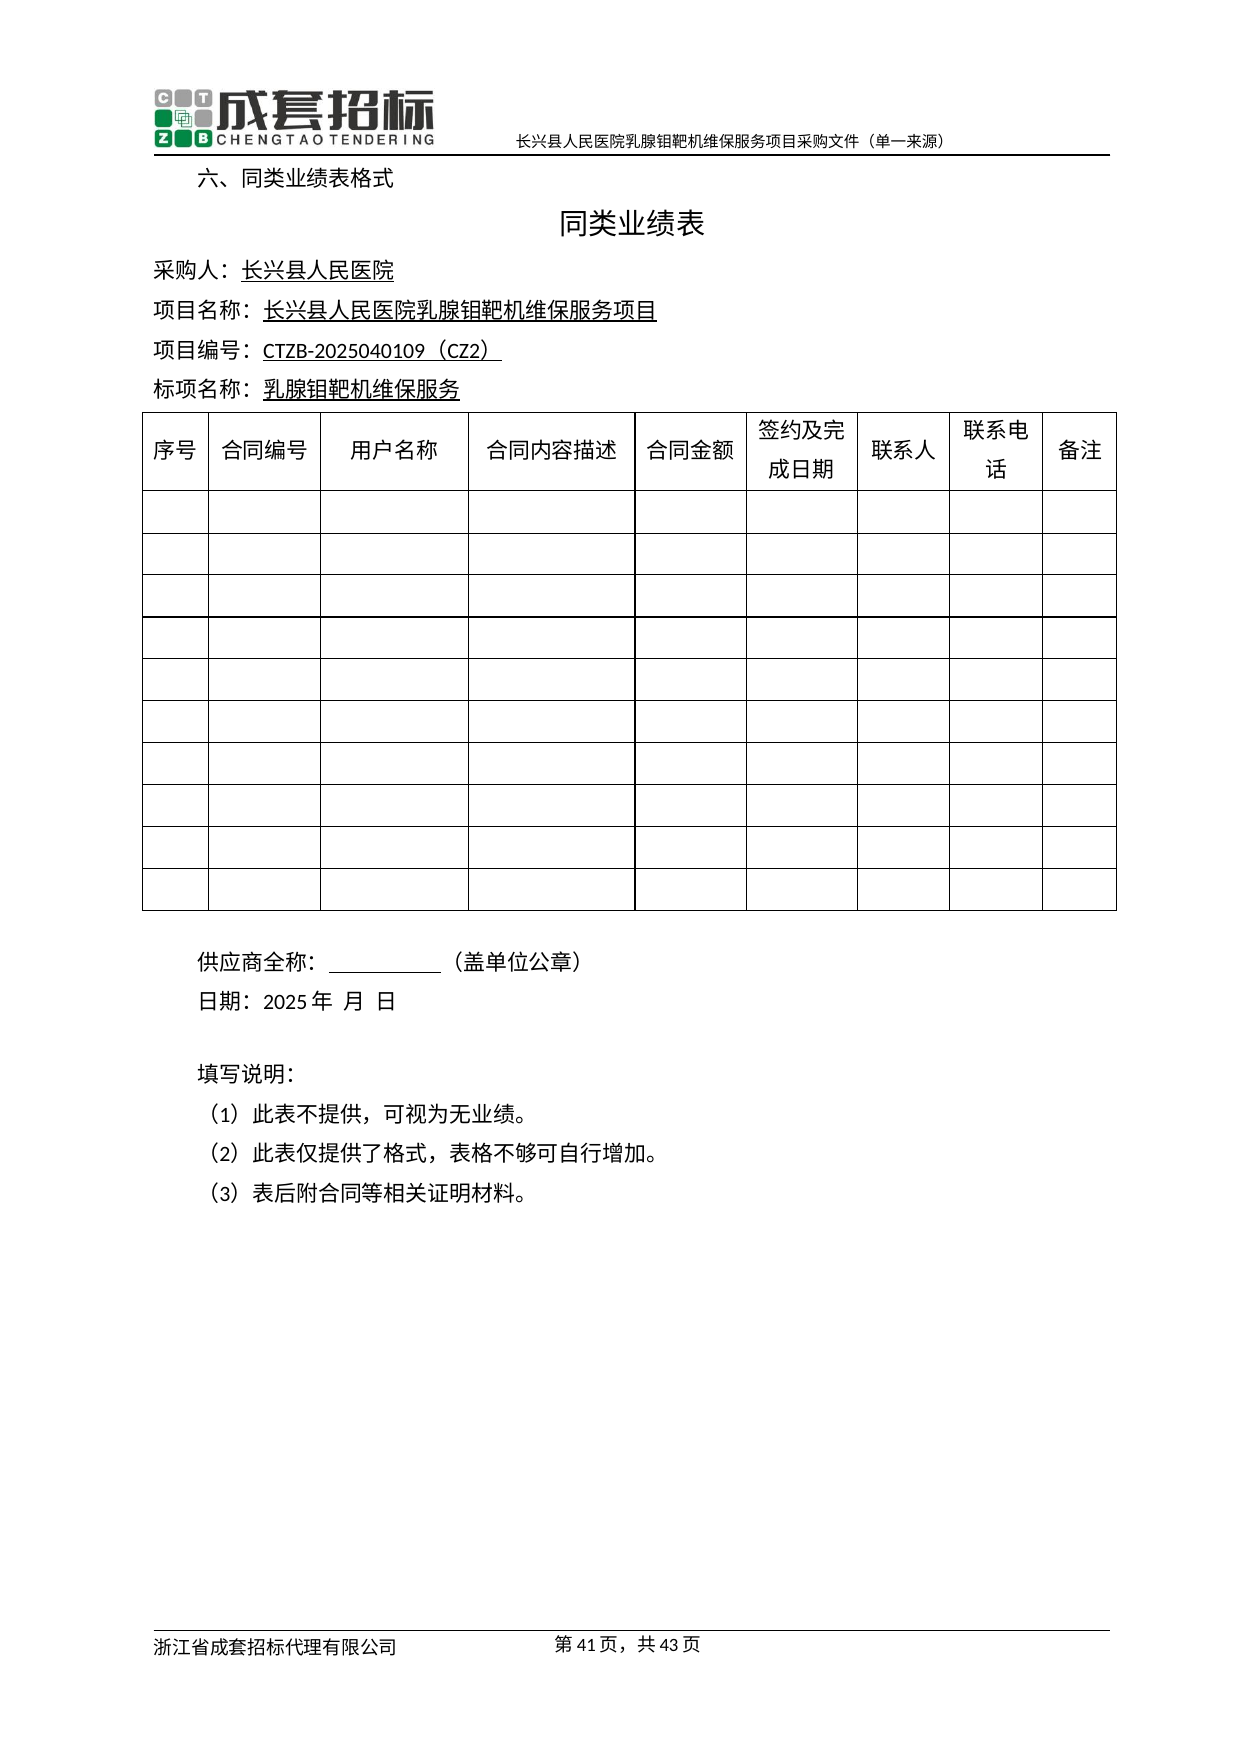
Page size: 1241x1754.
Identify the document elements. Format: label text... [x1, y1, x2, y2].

text 同类业绩表 [153, 201, 1110, 243]
table_cell [747, 659, 857, 700]
table_cell [747, 827, 857, 868]
table_cell [143, 659, 208, 700]
table_cell [209, 785, 320, 826]
table_cell [1043, 659, 1116, 700]
text 项目编号：CTZB-2025040109（CZ2） [153, 333, 1110, 364]
table_cell [143, 491, 208, 532]
text 标项名称：乳腺钼靶机维保服务 [153, 372, 1110, 404]
table_cell [858, 618, 949, 658]
table_cell [321, 659, 468, 700]
table_cell [469, 618, 634, 658]
table_header 序号 [143, 413, 208, 490]
table_cell [950, 491, 1042, 532]
table_cell [469, 785, 634, 826]
table_cell [636, 785, 746, 826]
table_header 用户名称 [321, 413, 468, 490]
table_cell [636, 534, 746, 574]
table_header 合同编号 [209, 413, 320, 490]
text 供应商全称： （盖单位公章） [153, 944, 1110, 976]
table_cell [209, 827, 320, 868]
table_header 签约及完成日期 [747, 413, 857, 490]
table_header 联系人 [858, 413, 949, 490]
table_cell [950, 534, 1042, 574]
table_cell [636, 869, 746, 910]
table_cell [469, 701, 634, 742]
table_cell [1043, 575, 1116, 616]
text （3）表后附合同等相关证明材料。 [153, 1176, 1110, 1207]
table_cell [747, 785, 857, 826]
text 项目名称：长兴县人民医院乳腺钼靶机维保服务项目 [153, 293, 1110, 325]
table_cell [747, 534, 857, 574]
table_cell [209, 534, 320, 574]
table_cell [469, 827, 634, 868]
table_cell [950, 743, 1042, 784]
table_cell [209, 618, 320, 658]
text 日期：2025年 月 日 [153, 984, 1110, 1016]
table_cell [858, 491, 949, 532]
table_cell [209, 491, 320, 532]
table_cell [1043, 534, 1116, 574]
table_cell [950, 659, 1042, 700]
text （2）此表仅提供了格式，表格不够可自行增加。 [153, 1136, 1110, 1168]
table_cell [209, 659, 320, 700]
table_cell [143, 618, 208, 658]
table_cell [143, 575, 208, 616]
text 采购人：长兴县人民医院 [153, 253, 1110, 285]
table_cell [143, 743, 208, 784]
table_cell [469, 575, 634, 616]
table_cell [858, 659, 949, 700]
table_cell [469, 743, 634, 784]
table_cell [636, 701, 746, 742]
table_cell [636, 575, 746, 616]
picture [153, 88, 435, 148]
table_cell [143, 701, 208, 742]
table_cell [858, 869, 949, 910]
table_cell [636, 618, 746, 658]
table_cell [143, 827, 208, 868]
table_cell [321, 618, 468, 658]
table_cell [858, 827, 949, 868]
table_cell [321, 743, 468, 784]
table_cell [950, 618, 1042, 658]
table_cell [636, 827, 746, 868]
table_cell [321, 785, 468, 826]
table_cell [1043, 701, 1116, 742]
table_cell [950, 869, 1042, 910]
table_cell [747, 491, 857, 532]
table_cell [1043, 869, 1116, 910]
table_cell [469, 491, 634, 532]
subtitle 六、同类业绩表格式 [153, 161, 1110, 193]
table_cell [950, 785, 1042, 826]
table_cell [636, 743, 746, 784]
table_cell [209, 869, 320, 910]
table_cell [950, 575, 1042, 616]
table_cell [321, 869, 468, 910]
table_cell [950, 827, 1042, 868]
table_header 联系电话 [950, 413, 1042, 490]
table_cell [747, 575, 857, 616]
table_header 合同内容描述 [469, 413, 634, 490]
table_cell [636, 659, 746, 700]
table_cell [858, 534, 949, 574]
table_cell [1043, 827, 1116, 868]
table_cell [321, 575, 468, 616]
table_cell [469, 534, 634, 574]
table_cell [747, 743, 857, 784]
table_cell [858, 575, 949, 616]
table_cell [469, 869, 634, 910]
table_cell [321, 827, 468, 868]
table_cell [747, 701, 857, 742]
table_cell [858, 785, 949, 826]
text （1）此表不提供，可视为无业绩。 [153, 1097, 1110, 1128]
table_cell [209, 701, 320, 742]
table_cell [858, 701, 949, 742]
table_cell [1043, 618, 1116, 658]
table_cell [1043, 491, 1116, 532]
table_cell [321, 491, 468, 532]
table_cell [143, 534, 208, 574]
table_cell [143, 869, 208, 910]
table_cell [209, 575, 320, 616]
table_cell [209, 743, 320, 784]
table_cell [747, 618, 857, 658]
table_cell [636, 491, 746, 532]
table_cell [1043, 743, 1116, 784]
table_cell [858, 743, 949, 784]
table_cell [950, 701, 1042, 742]
table_cell [469, 659, 634, 700]
table_cell [321, 701, 468, 742]
table_cell [143, 785, 208, 826]
table_cell [1043, 785, 1116, 826]
table_header 合同金额 [636, 413, 746, 490]
table_cell [747, 869, 857, 910]
text 填写说明： [153, 1057, 1110, 1089]
table_cell [321, 534, 468, 574]
table_header 备注 [1043, 413, 1116, 490]
